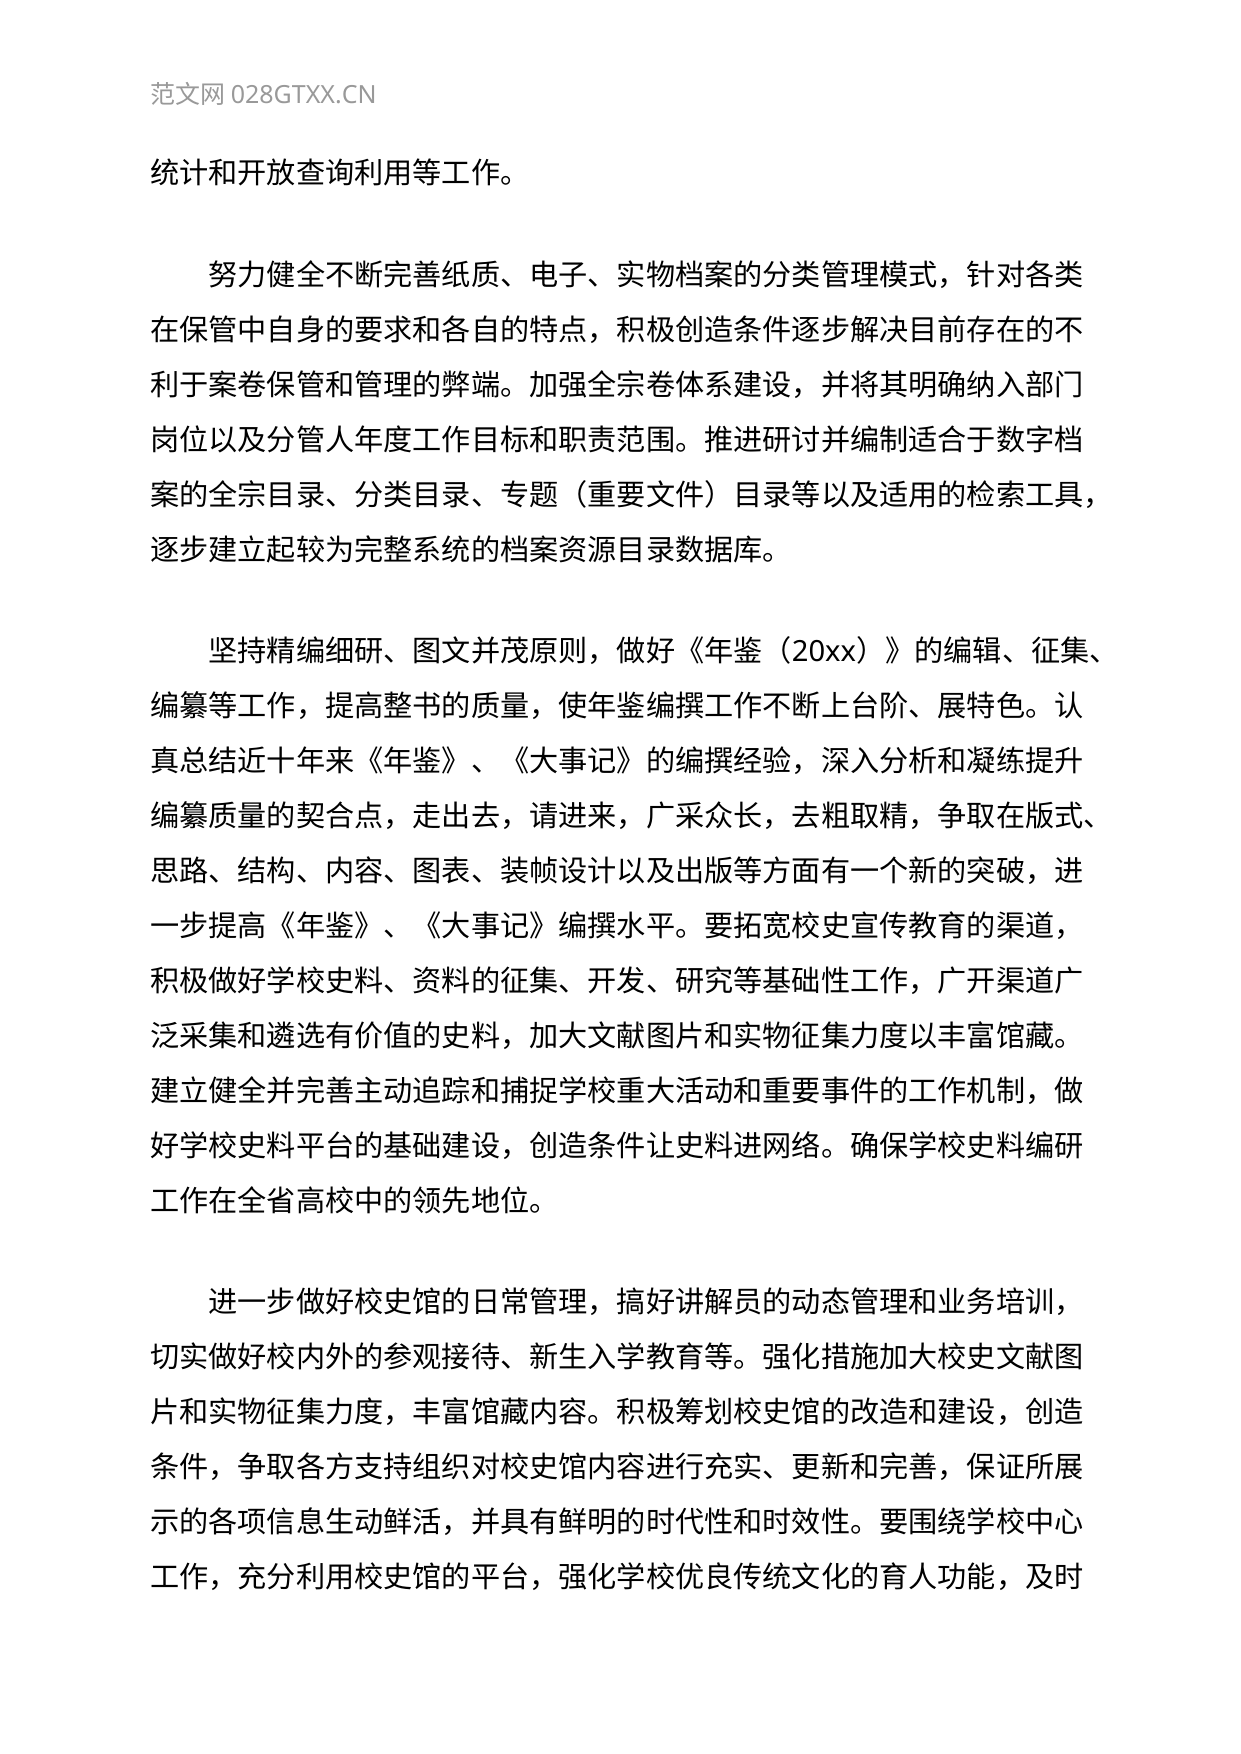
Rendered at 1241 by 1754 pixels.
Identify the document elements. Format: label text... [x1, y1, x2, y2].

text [150, 1279, 1090, 1596]
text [150, 150, 1090, 192]
text 努力健全不断完善纸质、电子、实物档案的分类管理模式，针对各类在保管中自身的要求和各自的特点，积极创造条件逐步解决目前存在的不利于案卷保管和管理的弊端。加强全宗卷体系建设，并将其明确纳入部门岗位以及分管人年度工作目标和职责范围。推进研讨并编制适合于数字档案的全宗目录、分类目录、专题（重要文件）目录等以及适用的检索工具，逐步建立起较为完整系统的档案资源目录数据库。 [150, 252, 1090, 568]
text 坚持精编细研、图文并茂原则，做好《年鉴（20xx）》的编辑、征集、编纂等工作，提高整书的质量，使年鉴编撰工作不断上台阶、展特色。认真总结近十年来《年鉴》、《大事记》的编撰经验，深入分析和凝练提升编纂质量的契合点，走出去，请进来，广采众长，去粗取精，争取在版式、思路、结构、内容、图表、装帧设计以及出版等方面有一个新的突破，进一步提高《年鉴》、《大事记》编撰水平。要拓宽校史宣传教育的渠道，积极做好学校史料、资料的征集、开发、研究等基础性工作，广开渠道广泛采集和遴选有价值的史料，加大文献图片和实物征集力度以丰富馆藏。建立健全并完善主动追踪和捕捉学校重大活动和重要事件的工作机制，做好学校史料平台的基础建设，创造条件让史料进网络。确保学校史料编研工作在全省高校中的领先地位。 [150, 628, 1090, 1219]
